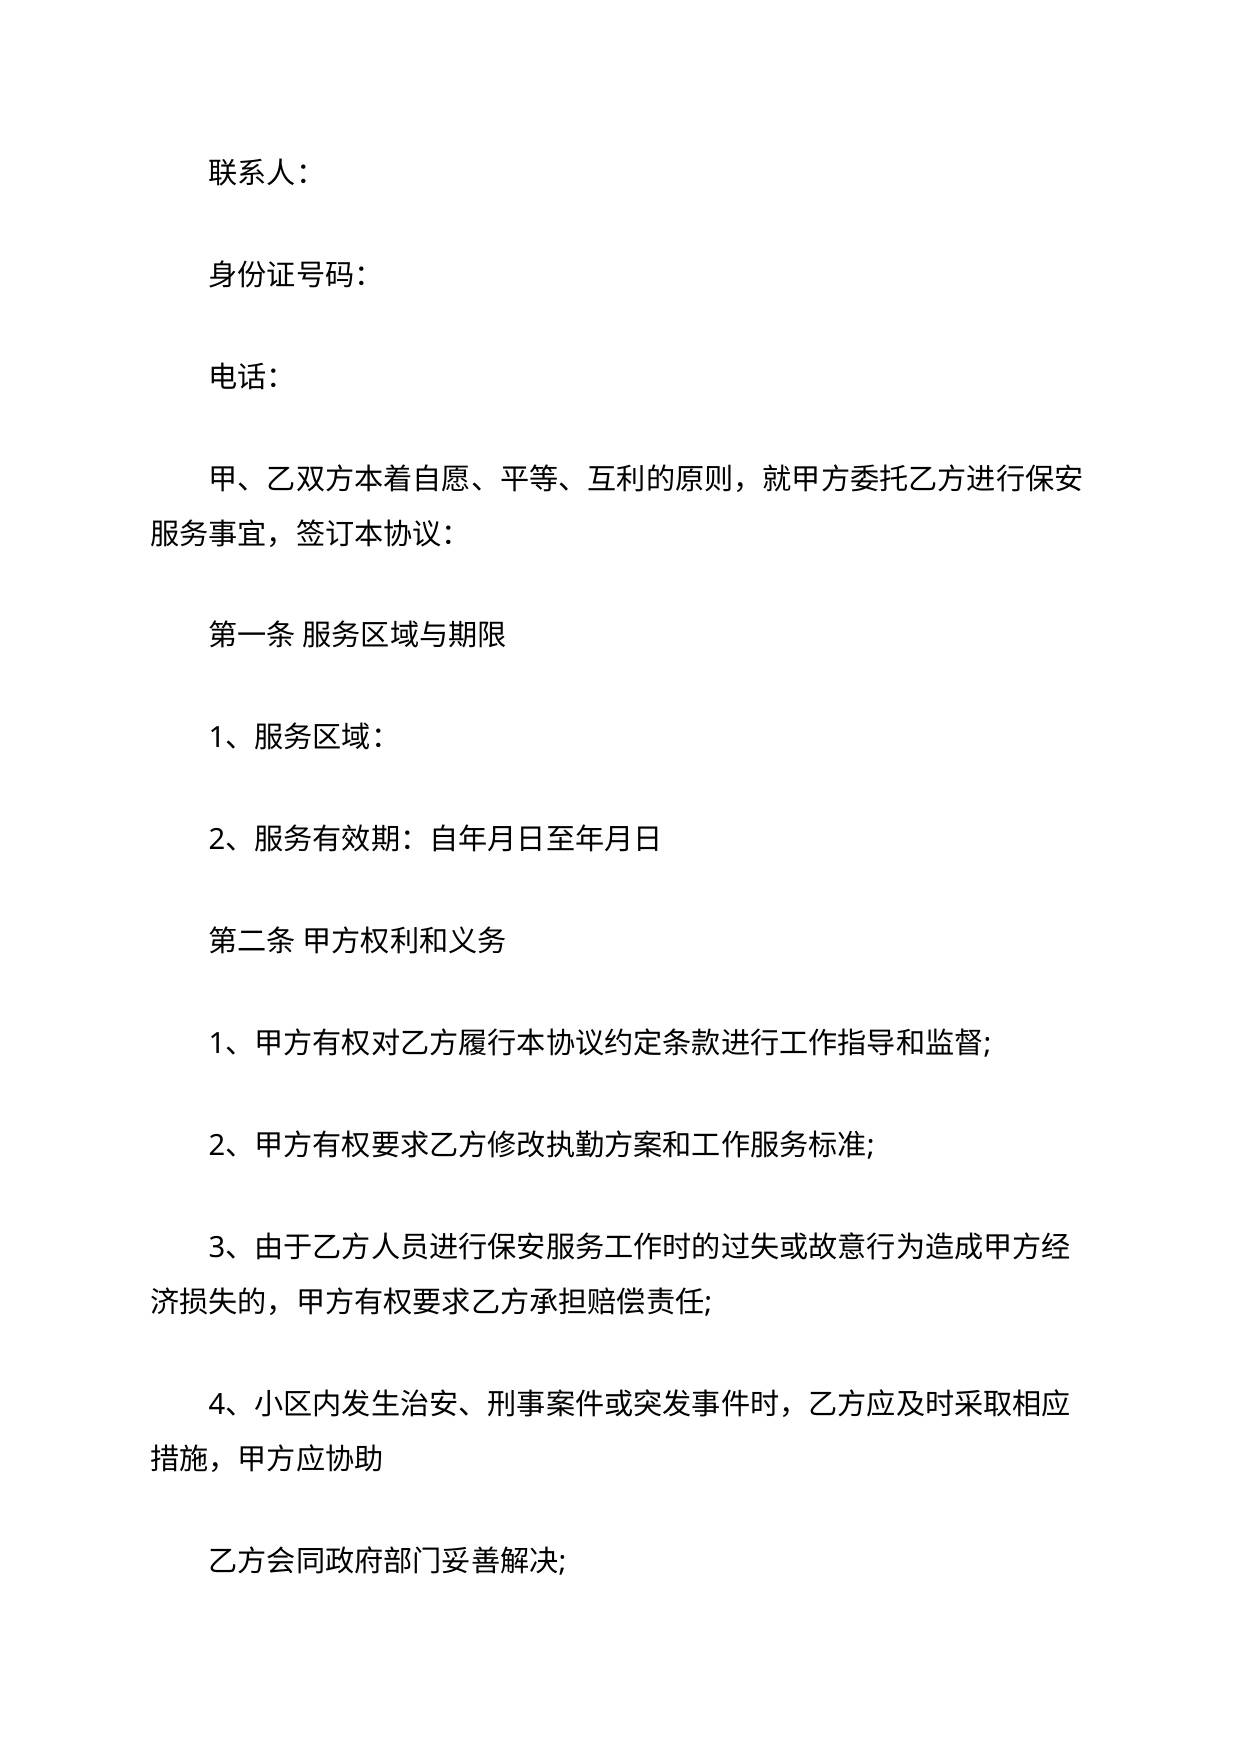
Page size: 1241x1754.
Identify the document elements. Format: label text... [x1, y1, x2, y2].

text 1、甲方有权对乙方履行本协议约定条款进行工作指导和监督; [150, 1019, 1090, 1062]
text 4、小区内发生治安、刑事案件或突发事件时，乙方应及时采取相应措施，甲方应协助 [150, 1380, 1090, 1478]
text 2、服务有效期：自年月日至年月日 [150, 816, 1090, 858]
text 甲、乙双方本着自愿、平等、互利的原则，就甲方委托乙方进行保安服务事宜，签订本协议： [150, 455, 1090, 552]
text 电话： [150, 353, 1090, 396]
text 第一条 服务区域与期限 [150, 612, 1090, 654]
text 1、服务区域： [150, 714, 1090, 756]
text 3、由于乙方人员进行保安服务工作时的过失或故意行为造成甲方经济损失的，甲方有权要求乙方承担赔偿责任; [150, 1223, 1090, 1321]
text 2、甲方有权要求乙方修改执勤方案和工作服务标准; [150, 1121, 1090, 1164]
text 乙方会同政府部门妥善解决; [150, 1537, 1090, 1579]
text 第二条 甲方权利和义务 [150, 918, 1090, 960]
text 联系人： [150, 150, 1090, 192]
text 身份证号码： [150, 252, 1090, 294]
